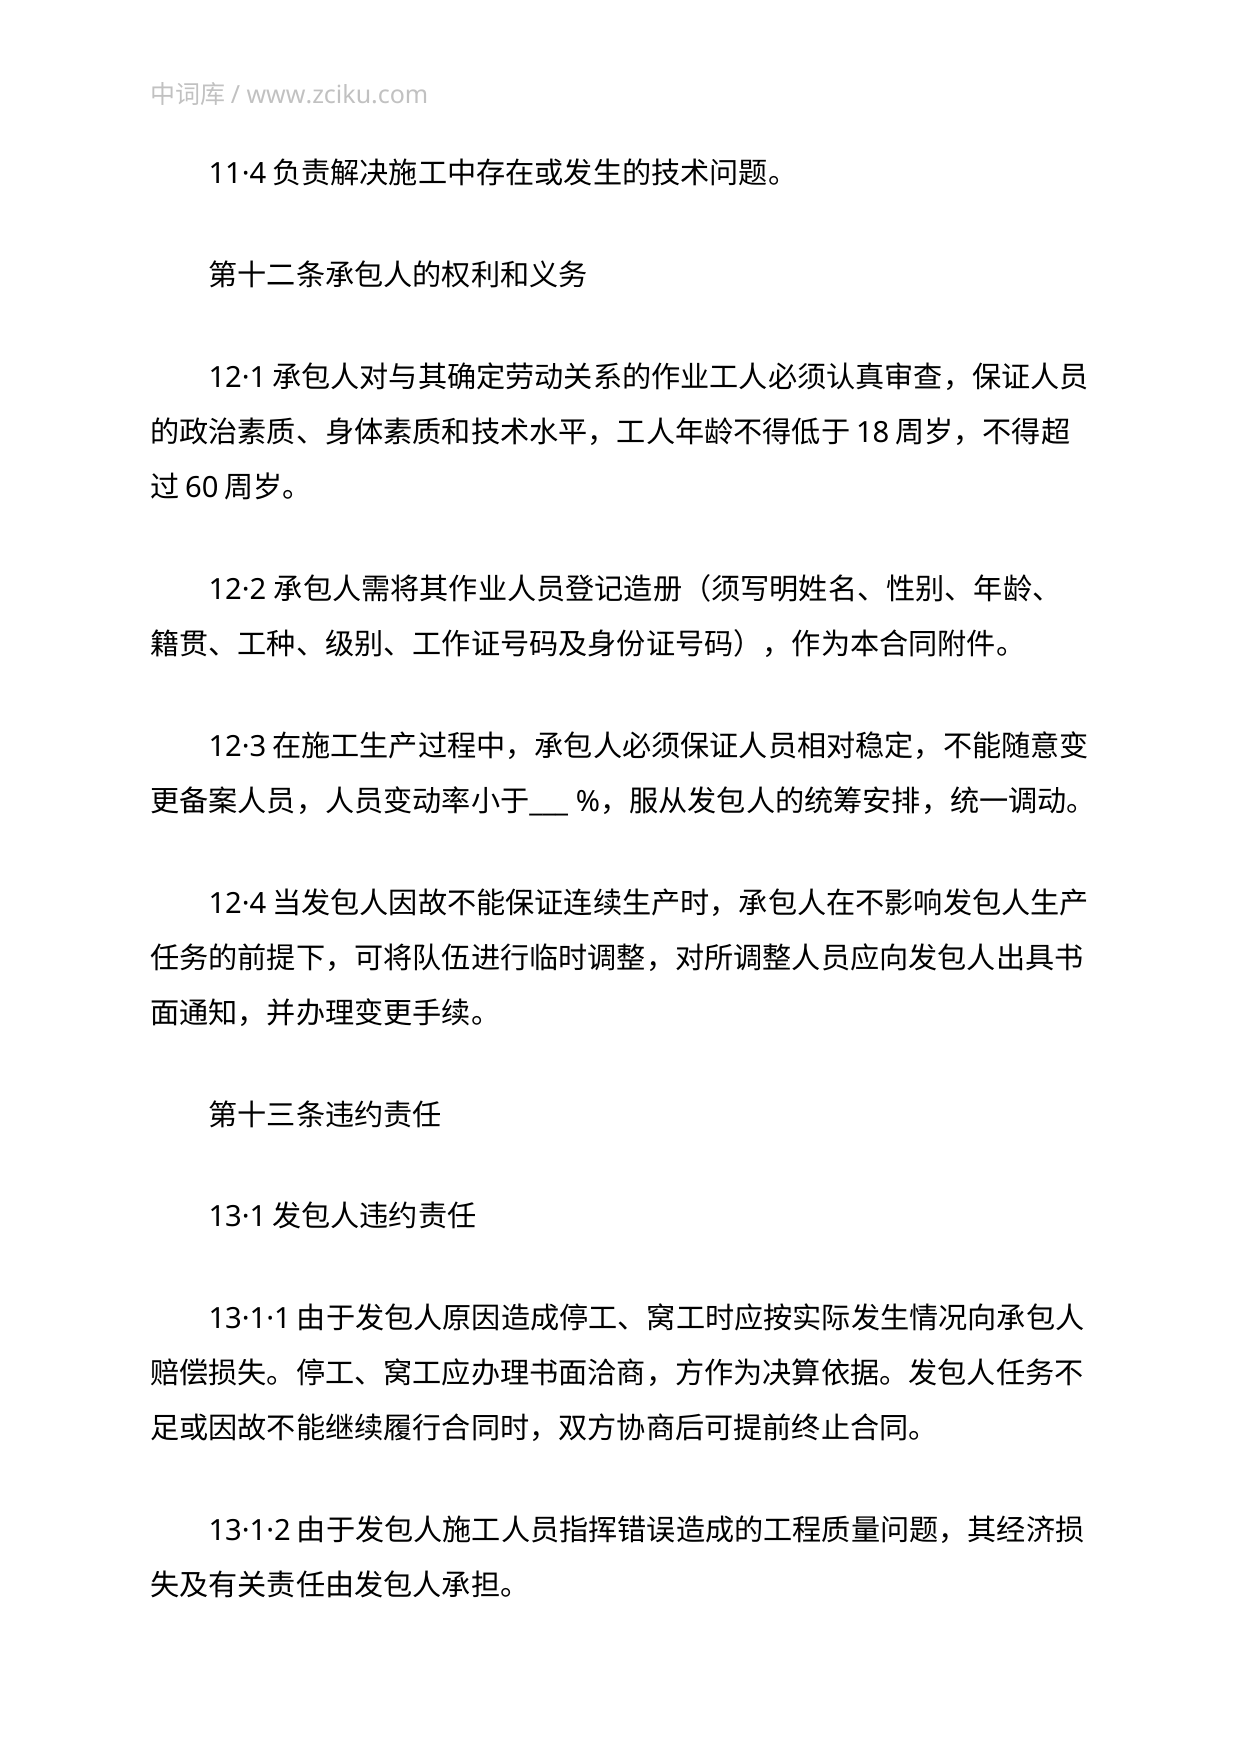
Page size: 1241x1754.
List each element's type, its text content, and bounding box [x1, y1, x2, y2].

text 第十三条违约责任 [150, 1091, 1090, 1133]
text 12·3在施工生产过程中，承包人必须保证人员相对稳定，不能随意变更备案人员，人员变动率小于___ %，服从发包人的统筹安排，统一调动。 [150, 722, 1090, 820]
text 13·1·2由于发包人施工人员指挥错误造成的工程质量问题，其经济损失及有关责任由发包人承担。 [150, 1507, 1090, 1604]
text 12·2 承包人需将其作业人员登记造册（须写明姓名、性别、年龄、籍贯、工种、级别、工作证号码及身份证号码），作为本合同附件。 [150, 566, 1090, 663]
text 第十二条承包人的权利和义务 [150, 252, 1090, 294]
text 11·4负责解决施工中存在或发生的技术问题。 [150, 150, 1090, 192]
text 13·1·1由于发包人原因造成停工、窝工时应按实际发生情况向承包人赔偿损失。停工、窝工应办理书面洽商，方作为决算依据。发包人任务不足或因故不能继续履行合同时，双方协商后可提前终止合同。 [150, 1295, 1090, 1447]
text 13·1发包人违约责任 [150, 1193, 1090, 1235]
text 12·1承包人对与其确定劳动关系的作业工人必须认真审查，保证人员的政治素质、身体素质和技术水平，工人年龄不得低于18周岁，不得超过60周岁。 [150, 354, 1090, 506]
text 12·4当发包人因故不能保证连续生产时，承包人在不影响发包人生产任务的前提下，可将队伍进行临时调整，对所调整人员应向发包人出具书面通知，并办理变更手续。 [150, 879, 1090, 1032]
